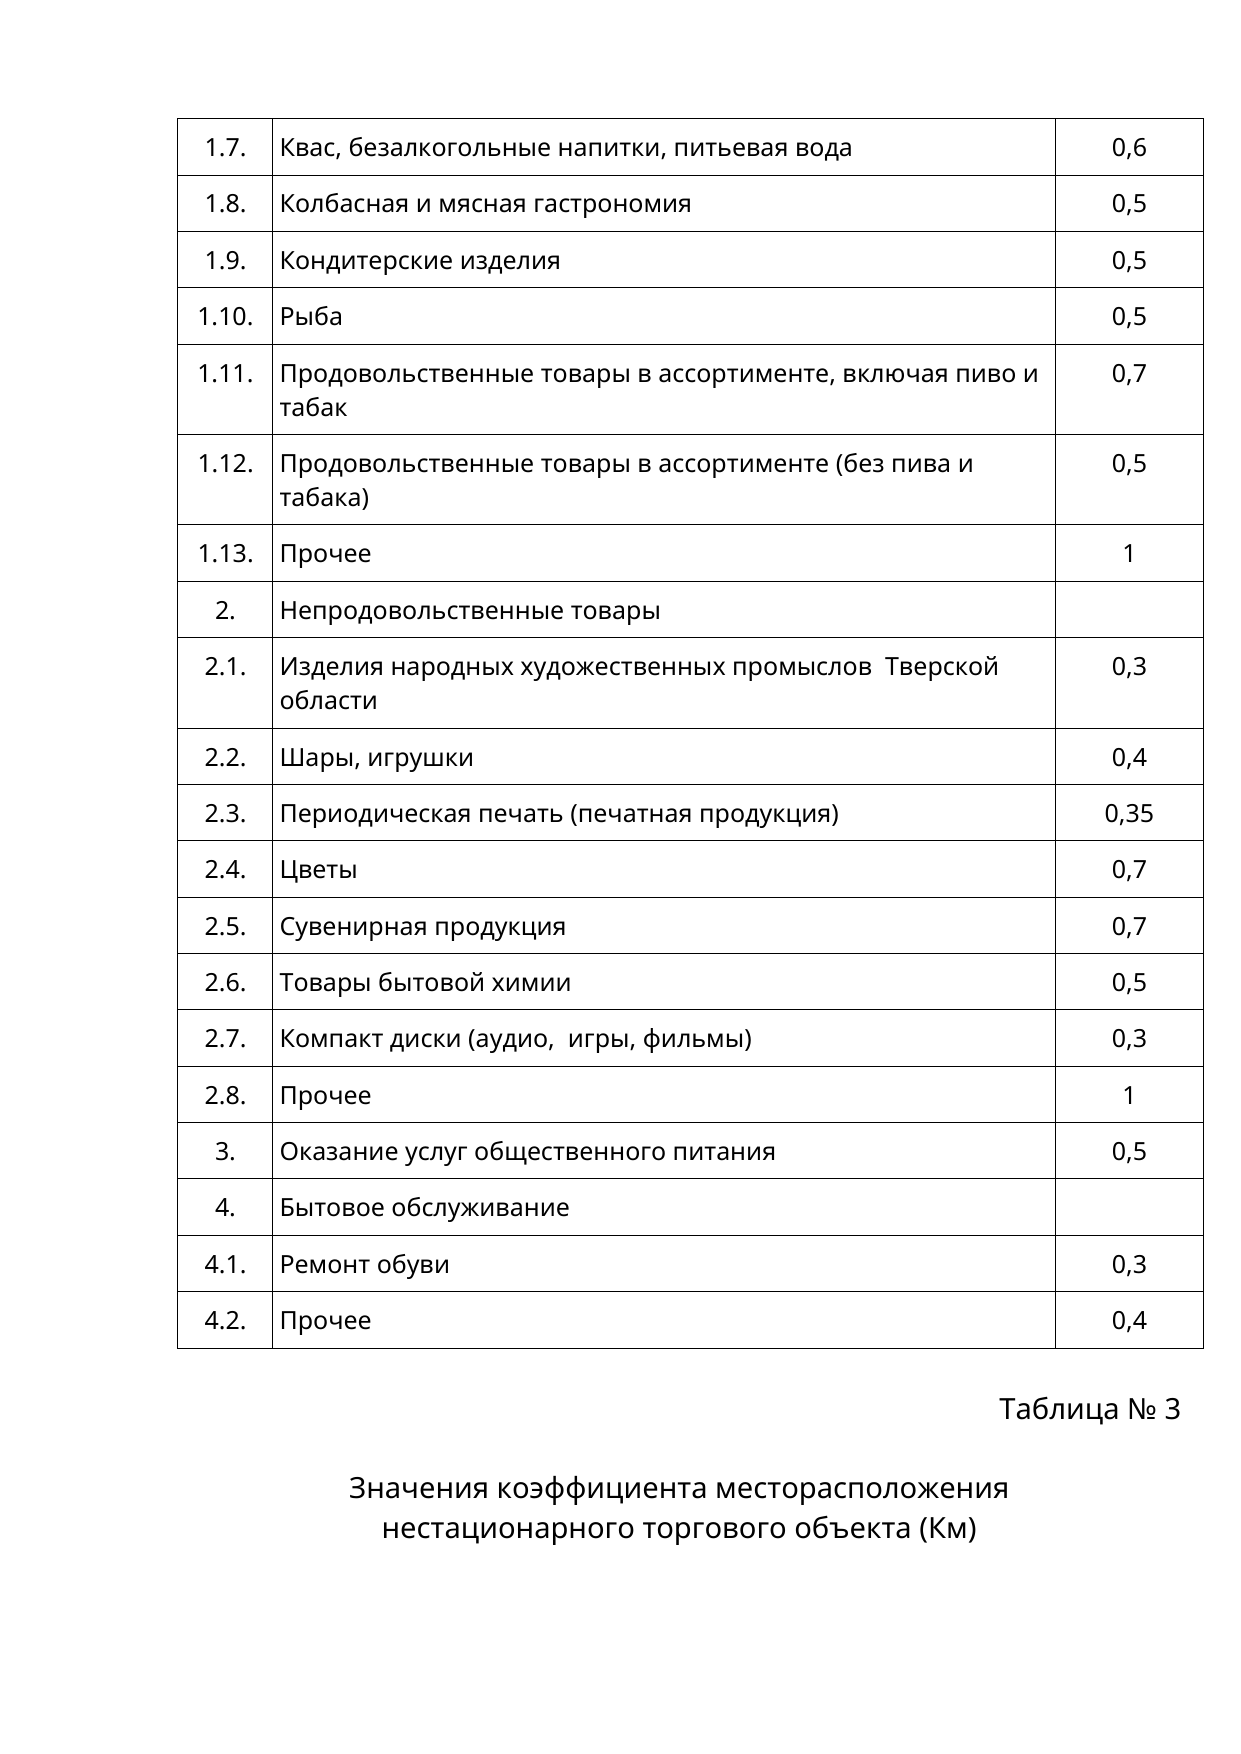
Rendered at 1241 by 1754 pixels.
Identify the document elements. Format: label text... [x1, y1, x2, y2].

table_cell 1.13. [178, 525, 272, 581]
table_cell 4.2. [178, 1292, 272, 1347]
table_cell 2.4. [178, 841, 272, 897]
table_cell 4.1. [178, 1236, 272, 1291]
table_cell 2.5. [178, 898, 272, 953]
table_cell 2.3. [178, 785, 272, 840]
table_cell Колбасная и мясная гастрономия [273, 176, 1055, 231]
table_cell 0,5 [1056, 954, 1203, 1009]
table_cell 2.8. [178, 1067, 272, 1122]
table_cell 1.9. [178, 232, 272, 287]
table_cell Прочее [273, 525, 1055, 581]
table_cell 0,7 [1056, 898, 1203, 953]
table_cell Товары бытовой химии [273, 954, 1055, 1009]
table_cell 1 [1056, 1067, 1203, 1122]
table_cell 0,4 [1056, 729, 1203, 784]
table_cell Кондитерские изделия [273, 232, 1055, 287]
table_cell 1.7. [178, 119, 272, 174]
table_cell 2.7. [178, 1010, 272, 1066]
table_cell 3. [178, 1123, 272, 1178]
table_cell 0,6 [1056, 119, 1203, 174]
table_cell Продовольственные товары в ассортименте (без пива и табака) [273, 435, 1055, 524]
table_cell 0,7 [1056, 345, 1203, 434]
table_cell 0,5 [1056, 288, 1203, 343]
table_cell Квас, безалкогольные напитки, питьевая вода [273, 119, 1055, 174]
table_cell 0,3 [1056, 1010, 1203, 1066]
table_cell Рыба [273, 288, 1055, 343]
table_cell 2.6. [178, 954, 272, 1009]
table_cell 0,5 [1056, 232, 1203, 287]
table_cell 0,3 [1056, 1236, 1203, 1291]
table_cell Прочее [273, 1292, 1055, 1347]
table_cell 4. [178, 1179, 272, 1235]
text нестационарного торгового объекта (Км) [177, 1507, 1181, 1547]
table_cell Ремонт обуви [273, 1236, 1055, 1291]
table_cell 2. [178, 582, 272, 637]
table_cell 0,4 [1056, 1292, 1203, 1347]
table_cell Прочее [273, 1067, 1055, 1122]
table_cell Периодическая печать (печатная продукция) [273, 785, 1055, 840]
table_cell Оказание услуг общественного питания [273, 1123, 1055, 1178]
table_cell Продовольственные товары в ассортименте, включая пиво и табак [273, 345, 1055, 434]
table_cell Компакт диски (аудио, игры, фильмы) [273, 1010, 1055, 1066]
table_cell 0,5 [1056, 1123, 1203, 1178]
table_cell 2.2. [178, 729, 272, 784]
table_cell 0,5 [1056, 176, 1203, 231]
table_cell 1.8. [178, 176, 272, 231]
table_cell 1.10. [178, 288, 272, 343]
text Значения коэффициента месторасположения [177, 1467, 1181, 1507]
table_cell 1.11. [178, 345, 272, 434]
table_cell Бытовое обслуживание [273, 1179, 1055, 1235]
table_cell [1056, 1179, 1203, 1235]
table_cell 1 [1056, 525, 1203, 581]
table_cell 0,5 [1056, 435, 1203, 524]
table_cell 2.1. [178, 638, 272, 727]
table_cell Непродовольственные товары [273, 582, 1055, 637]
table_cell 0,35 [1056, 785, 1203, 840]
table_cell 0,7 [1056, 841, 1203, 897]
table_cell [1056, 582, 1203, 637]
table_cell Сувенирная продукция [273, 898, 1055, 953]
table_cell Шары, игрушки [273, 729, 1055, 784]
table_cell Цветы [273, 841, 1055, 897]
table_cell Изделия народных художественных промыслов Тверской области [273, 638, 1055, 727]
table_cell 0,3 [1056, 638, 1203, 727]
text Таблица № 3 [177, 1388, 1181, 1428]
table_cell 1.12. [178, 435, 272, 524]
